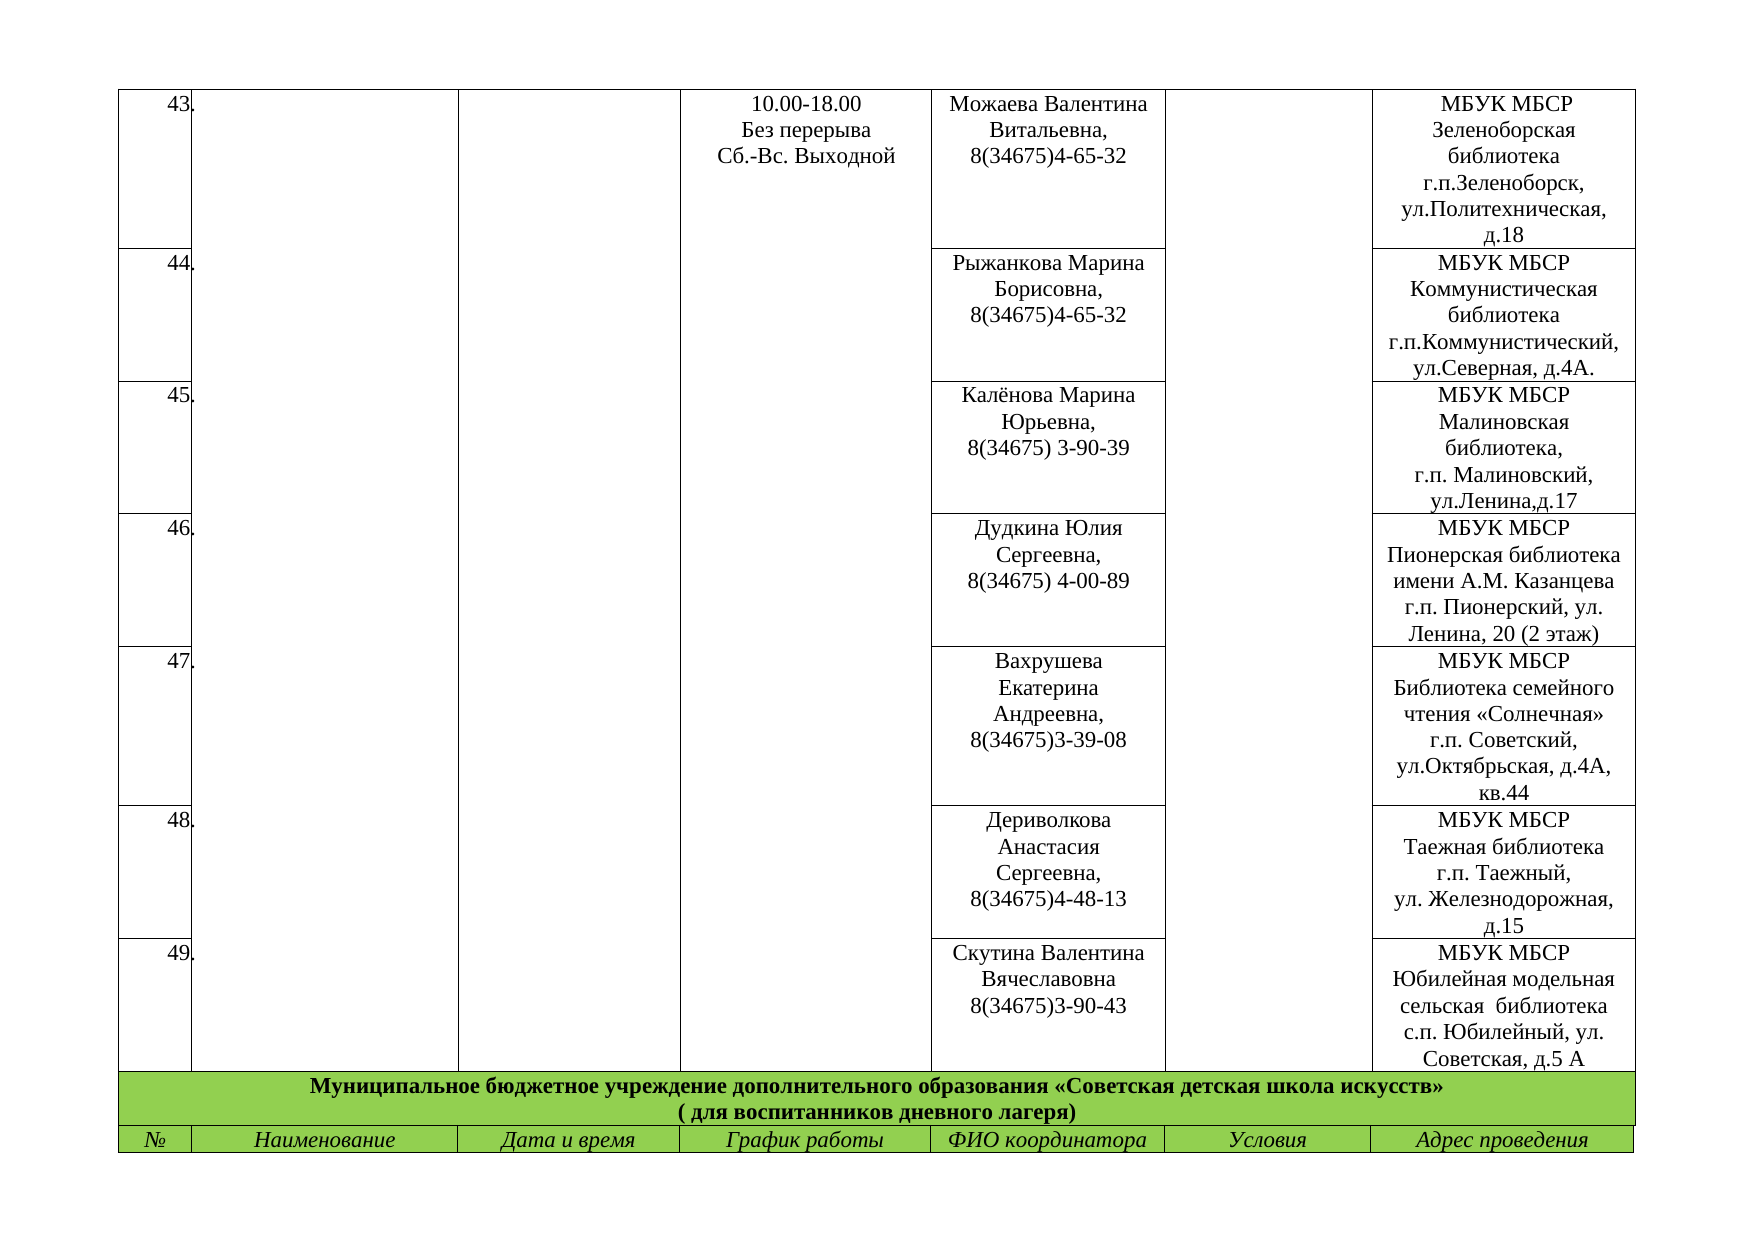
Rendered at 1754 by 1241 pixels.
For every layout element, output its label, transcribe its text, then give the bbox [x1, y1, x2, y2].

table_cell МБУК МБСР Коммунистическая библиотека г.п.Коммунистический, ул.Северная, д.4А. [1373, 249, 1635, 381]
table_cell МБУК МБСР Малиновская библиотека, г.п. Малиновский, ул.Ленина,д.17 [1373, 382, 1635, 513]
table_cell МБУК МБСР Юбилейная модельная сельская библиотека с.п. Юбилейный, ул. Советская, д.5 А [1373, 939, 1635, 1071]
table_cell Дериволкова Анастасия Сергеевна, 8(34675)4-48-13 [932, 806, 1165, 938]
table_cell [931, 1126, 1164, 1152]
table_cell МБУК МБСР Пионерская библиотека имени А.М. Казанцева г.п. Пионерский, ул. Ленина, 20 (2 этаж) [1373, 514, 1635, 646]
table_cell [119, 647, 191, 805]
table_cell МБУК МБСР Таежная библиотека г.п. Таежный, ул. Железнодорожная, д.15 [1373, 806, 1635, 938]
table_cell [119, 249, 191, 381]
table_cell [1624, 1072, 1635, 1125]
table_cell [192, 1126, 457, 1152]
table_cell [680, 1126, 930, 1152]
table_cell [119, 806, 191, 938]
table_cell [119, 90, 191, 248]
table_cell Калёнова Марина Юрьевна, 8(34675) 3-90-39 [932, 382, 1165, 513]
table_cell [1371, 1126, 1633, 1152]
table_cell Рыжанкова Марина Борисовна, 8(34675)4-65-32 [932, 249, 1165, 381]
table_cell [458, 1126, 679, 1152]
table_cell [119, 514, 191, 646]
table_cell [1165, 1126, 1370, 1152]
table_cell [119, 939, 191, 1071]
table_cell [119, 382, 191, 513]
table_cell Вахрушева Екатерина Андреевна, 8(34675)3-39-08 [932, 647, 1165, 805]
table_cell Скутина Валентина Вячеславовна 8(34675)3-90-43 [932, 939, 1165, 1071]
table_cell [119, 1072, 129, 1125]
table_cell Дудкина Юлия Сергеевна, 8(34675) 4-00-89 [932, 514, 1165, 646]
table_cell № п/п [119, 1126, 191, 1152]
table_cell МБУК МБСР Библиотека семейного чтения «Солнечная» г.п. Советский, ул.Октябрьская, д.4А, кв.44 [1373, 647, 1635, 805]
table_cell МБУК МБСР Зеленоборская библиотека г.п.Зеленоборск, ул.Политехническая, д.18 [1373, 90, 1635, 248]
table_cell Можаева Валентина Витальевна, 8(34675)4-65-32 [932, 90, 1165, 248]
